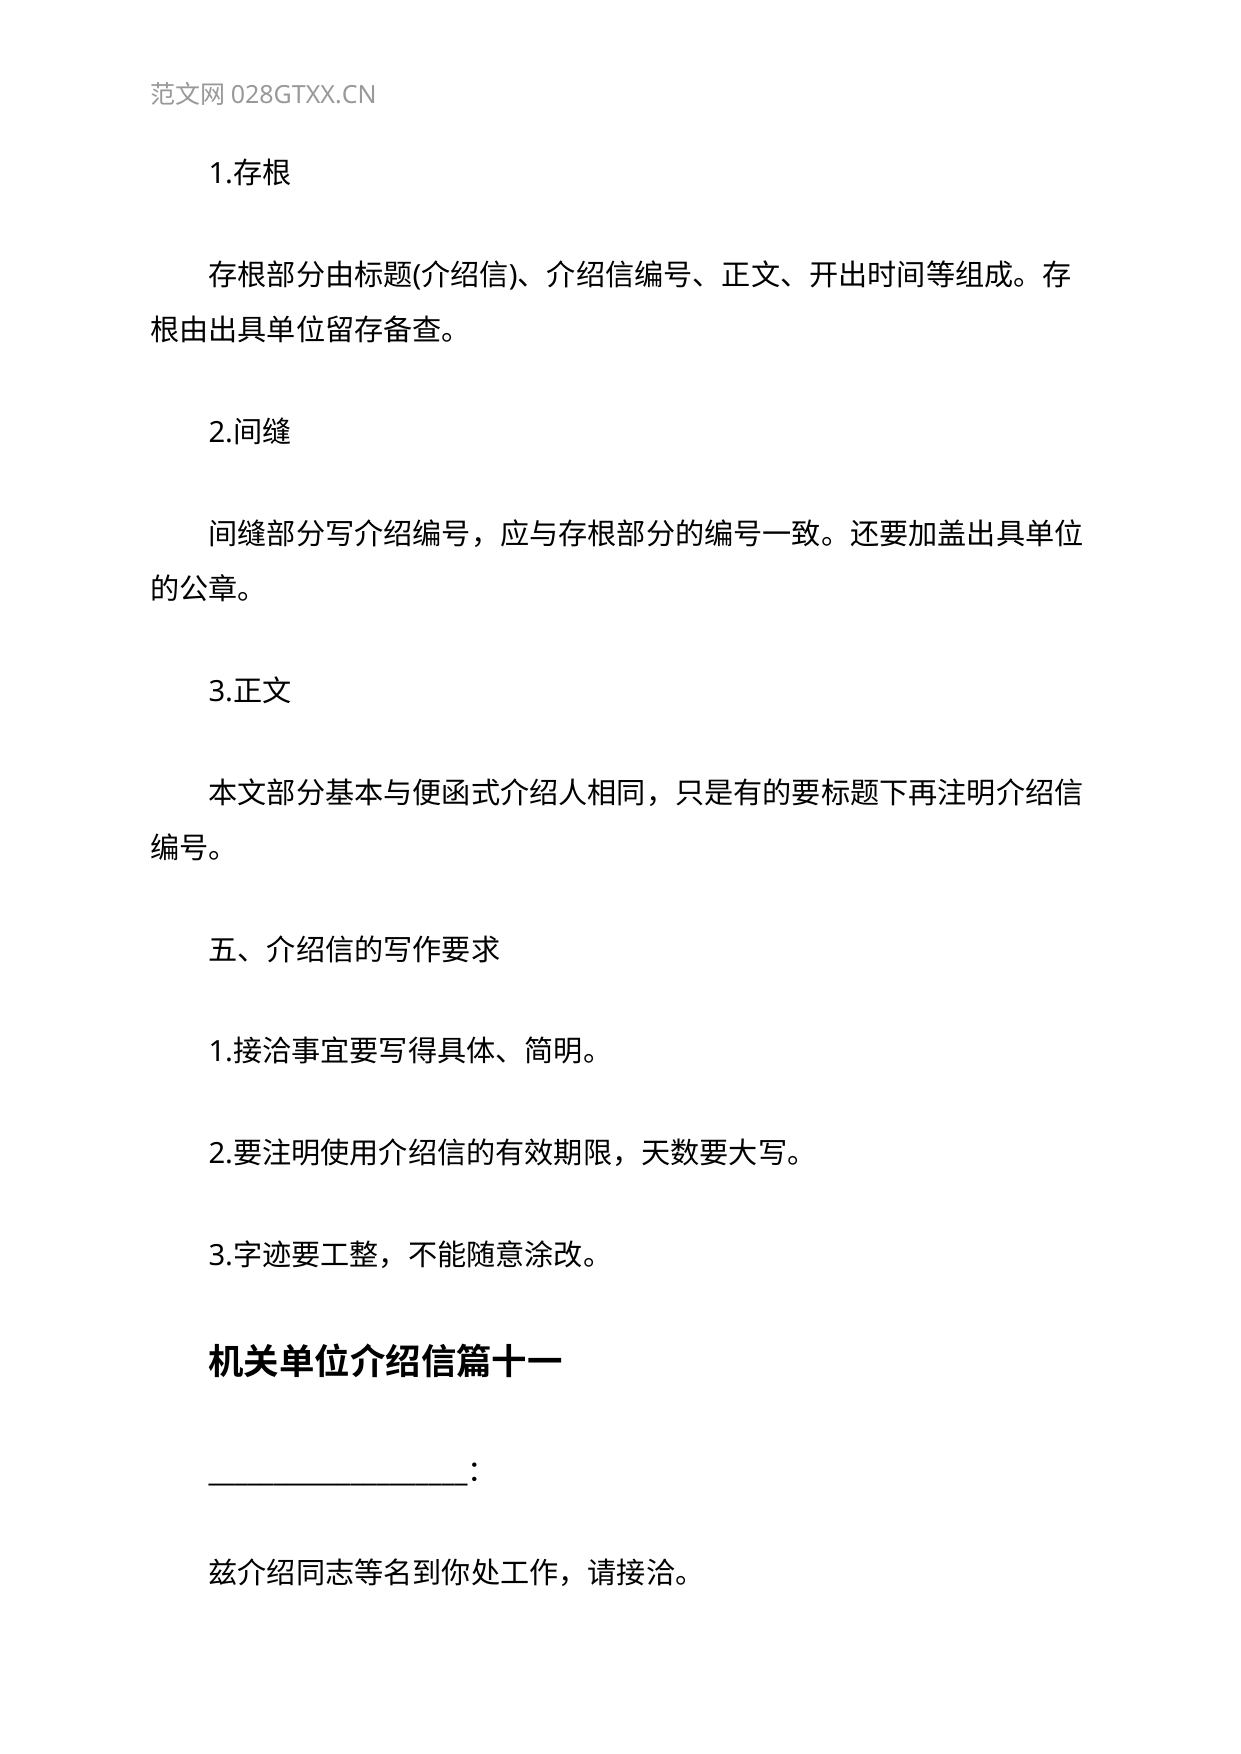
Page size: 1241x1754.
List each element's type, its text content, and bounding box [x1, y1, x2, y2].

text 兹介绍同志等名到你处工作，请接洽。 [150, 1549, 1090, 1591]
text 本文部分基本与便函式介绍人相同，只是有的要标题下再注明介绍信编号。 [150, 769, 1090, 867]
text 2.间缝 [150, 409, 1090, 451]
text 3.字迹要工整，不能随意涂改。 [150, 1232, 1090, 1274]
text 1.存根 [150, 150, 1090, 192]
text 2.要注明使用介绍信的有效期限，天数要大写。 [150, 1130, 1090, 1172]
text 五、介绍信的写作要求 [150, 926, 1090, 968]
text ____________________： [150, 1447, 1090, 1489]
text 间缝部分写介绍编号，应与存根部分的编号一致。还要加盖出具单位的公章。 [150, 511, 1090, 608]
text 存根部分由标题(介绍信)、介绍信编号、正文、开出时间等组成。存根由出具单位留存备查。 [150, 252, 1090, 349]
text 3.正文 [150, 667, 1090, 710]
text 机关单位介绍信篇十一 [150, 1334, 1090, 1385]
text 1.接洽事宜要写得具体、简明。 [150, 1028, 1090, 1070]
